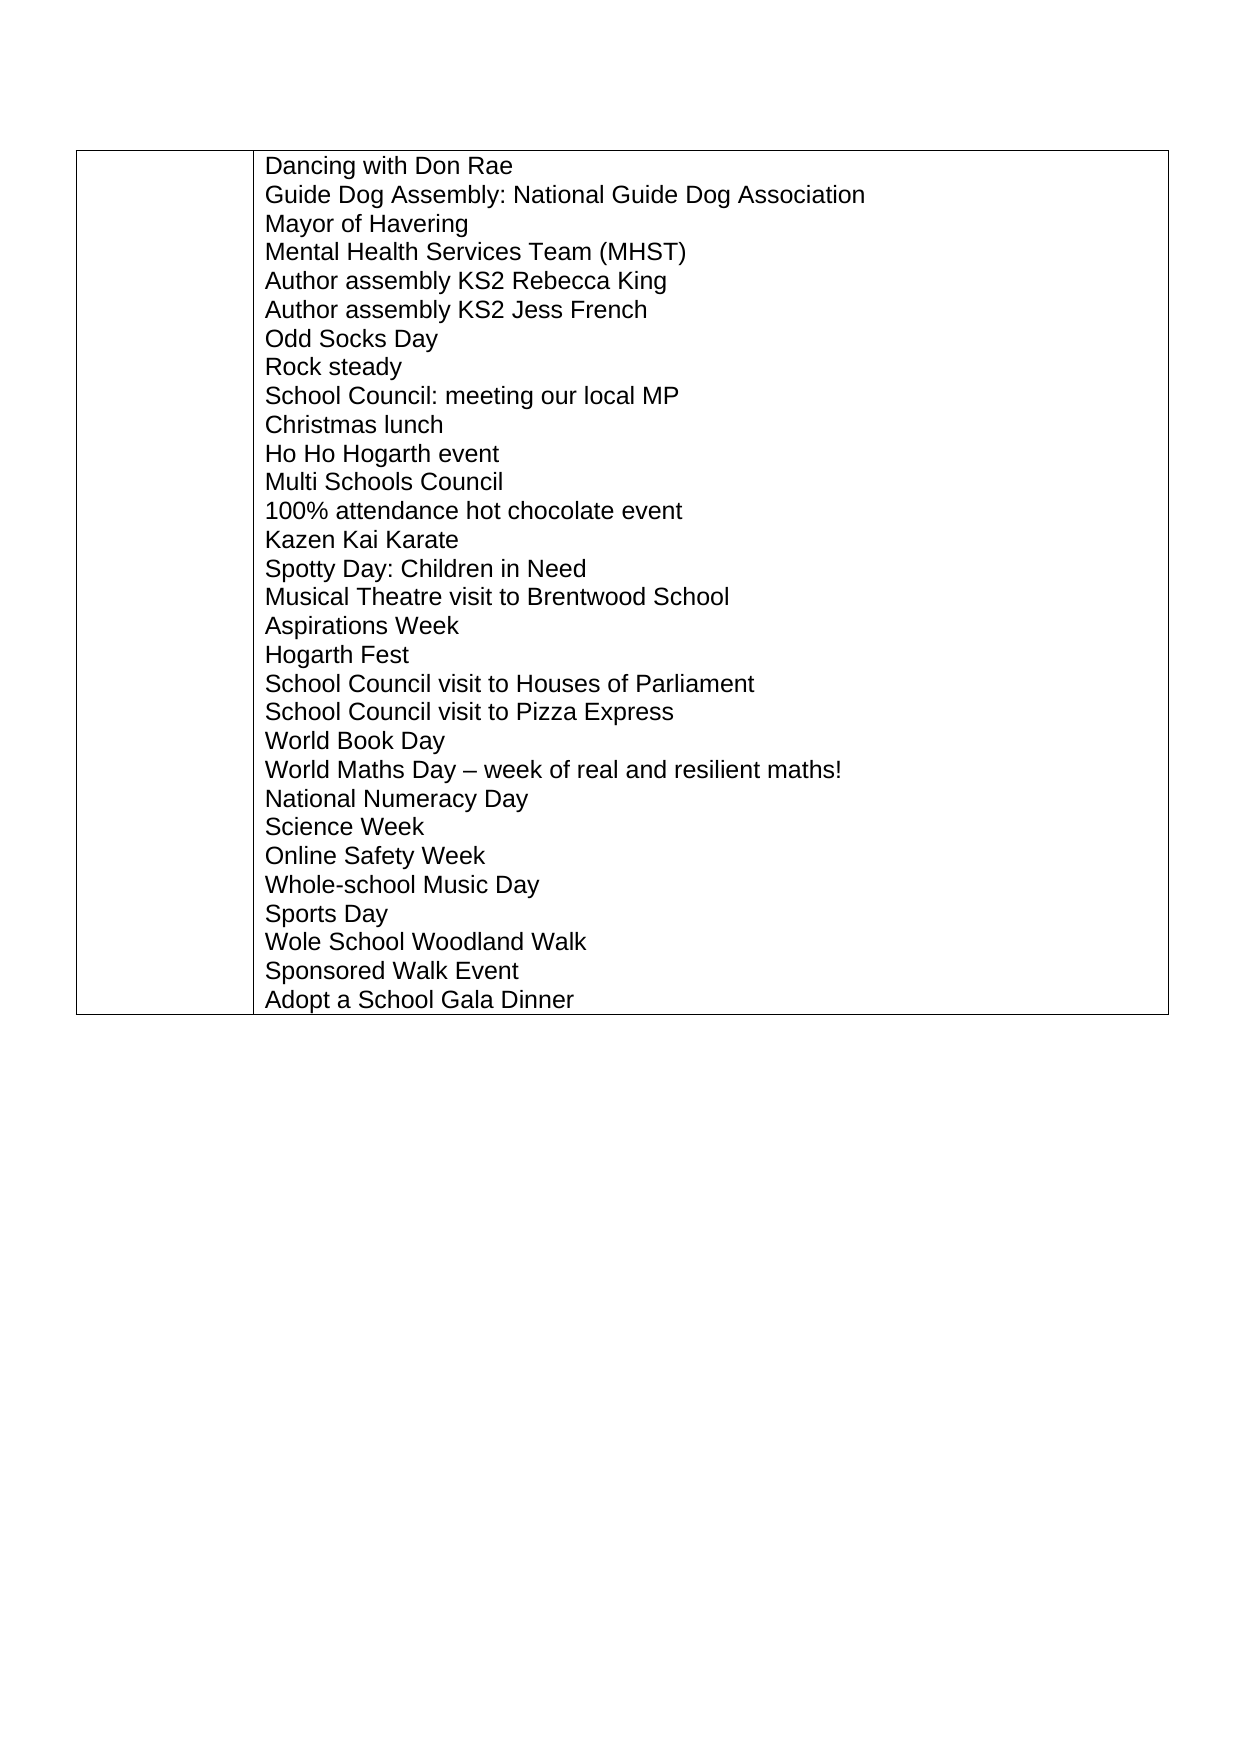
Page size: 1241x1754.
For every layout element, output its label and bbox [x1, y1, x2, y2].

table_cell [254, 151, 1168, 1013]
table_cell [77, 151, 253, 1013]
